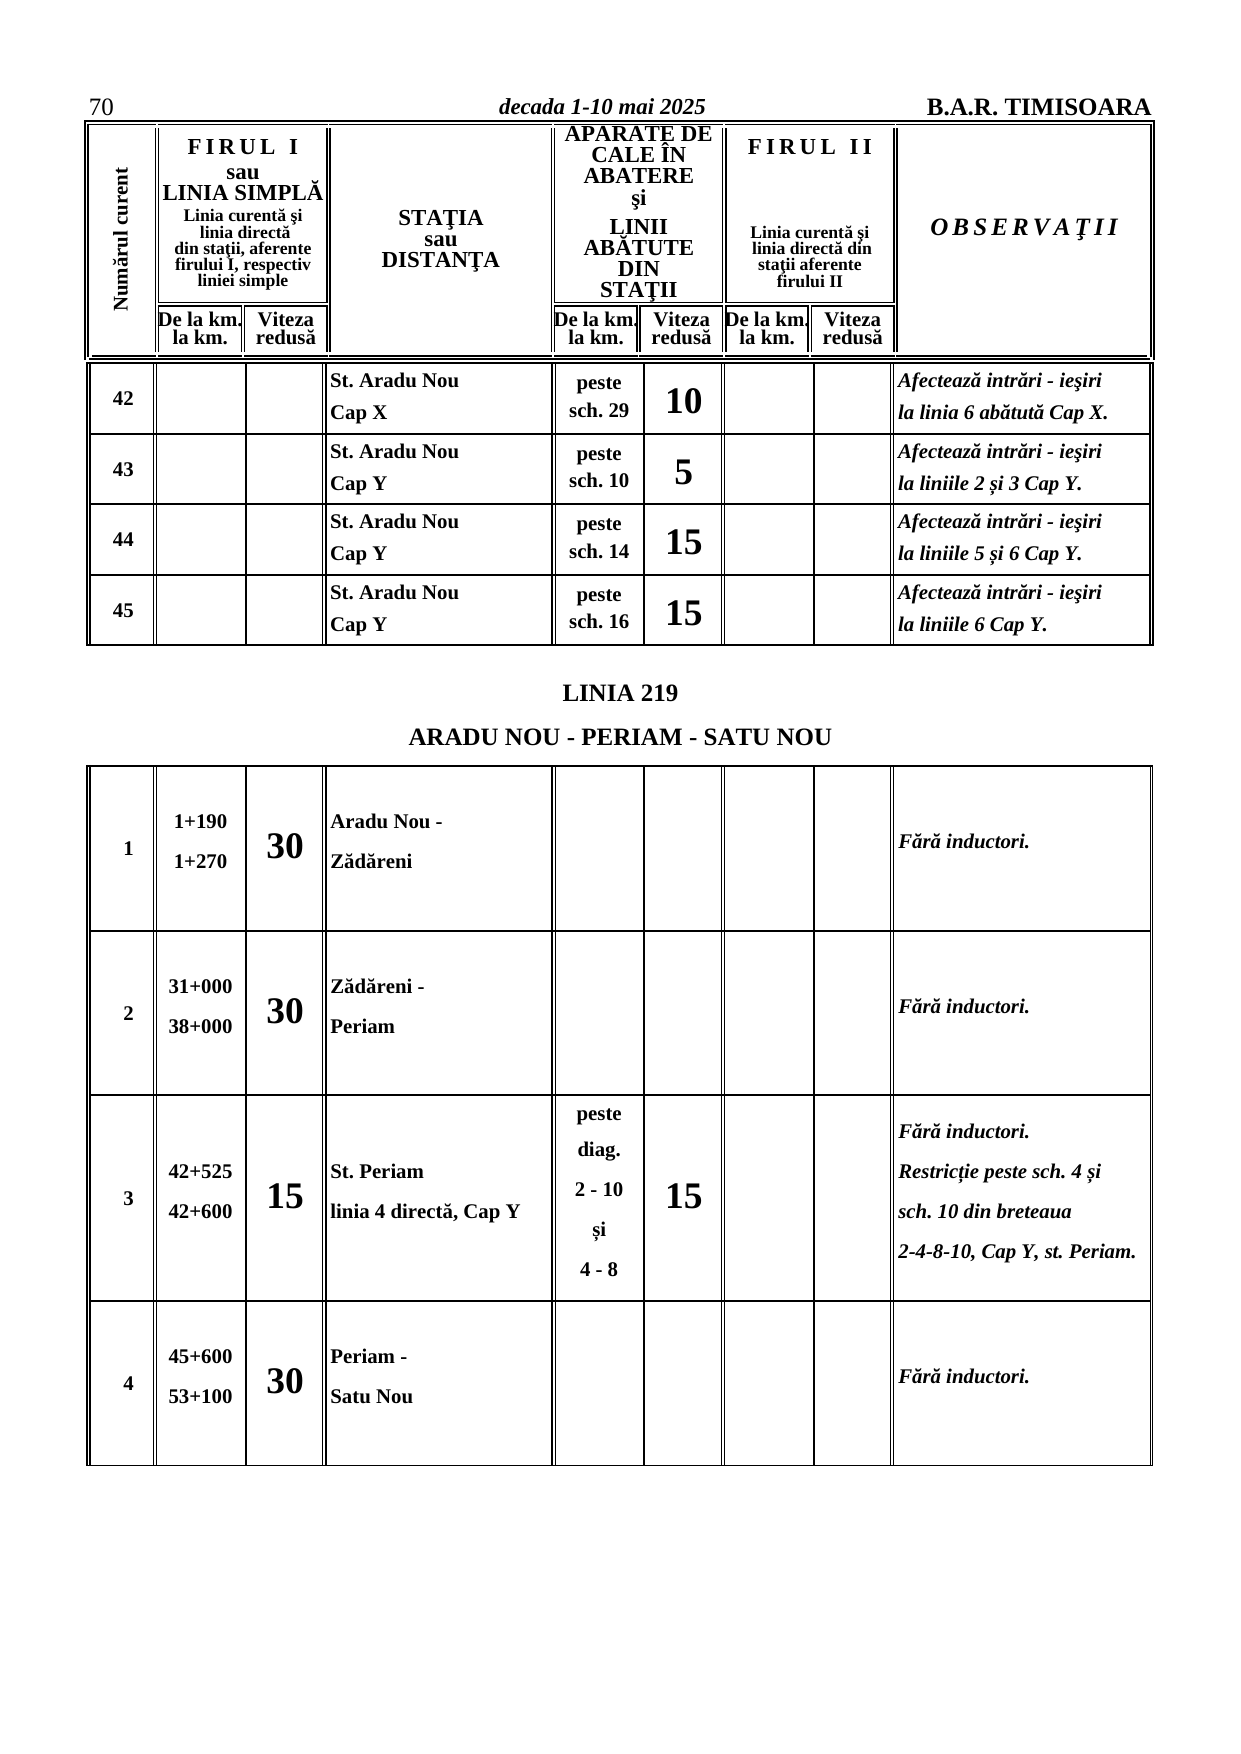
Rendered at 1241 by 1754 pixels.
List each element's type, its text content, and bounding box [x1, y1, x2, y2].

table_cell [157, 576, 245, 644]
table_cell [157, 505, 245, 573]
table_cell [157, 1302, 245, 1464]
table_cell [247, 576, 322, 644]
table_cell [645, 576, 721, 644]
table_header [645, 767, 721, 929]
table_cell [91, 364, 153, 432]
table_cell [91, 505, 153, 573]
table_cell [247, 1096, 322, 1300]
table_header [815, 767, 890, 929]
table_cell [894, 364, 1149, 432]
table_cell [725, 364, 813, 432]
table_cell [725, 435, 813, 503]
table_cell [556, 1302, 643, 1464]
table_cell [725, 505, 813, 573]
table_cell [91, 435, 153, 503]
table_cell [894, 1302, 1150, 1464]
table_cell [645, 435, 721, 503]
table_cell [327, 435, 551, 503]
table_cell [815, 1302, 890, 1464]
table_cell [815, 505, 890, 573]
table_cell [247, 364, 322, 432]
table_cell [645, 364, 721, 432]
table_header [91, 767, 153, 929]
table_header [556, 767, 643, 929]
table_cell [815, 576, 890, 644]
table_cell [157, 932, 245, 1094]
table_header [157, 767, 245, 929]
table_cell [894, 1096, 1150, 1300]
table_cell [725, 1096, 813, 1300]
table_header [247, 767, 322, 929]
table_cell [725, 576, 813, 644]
subtitle ARADU NOU - PERIAM - SATU NOU [89, 722, 1152, 750]
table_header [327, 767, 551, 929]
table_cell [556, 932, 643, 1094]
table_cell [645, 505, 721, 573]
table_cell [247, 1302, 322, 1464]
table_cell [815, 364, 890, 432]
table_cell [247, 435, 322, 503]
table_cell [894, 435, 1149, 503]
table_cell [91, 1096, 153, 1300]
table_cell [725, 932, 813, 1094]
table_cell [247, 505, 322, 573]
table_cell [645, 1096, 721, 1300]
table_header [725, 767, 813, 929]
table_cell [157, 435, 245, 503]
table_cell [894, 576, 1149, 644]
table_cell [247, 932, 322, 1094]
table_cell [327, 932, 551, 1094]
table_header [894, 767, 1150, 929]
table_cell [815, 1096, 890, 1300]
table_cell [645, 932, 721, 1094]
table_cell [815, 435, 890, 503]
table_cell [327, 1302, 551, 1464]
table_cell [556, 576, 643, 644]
subtitle LINIA 219 [89, 678, 1152, 707]
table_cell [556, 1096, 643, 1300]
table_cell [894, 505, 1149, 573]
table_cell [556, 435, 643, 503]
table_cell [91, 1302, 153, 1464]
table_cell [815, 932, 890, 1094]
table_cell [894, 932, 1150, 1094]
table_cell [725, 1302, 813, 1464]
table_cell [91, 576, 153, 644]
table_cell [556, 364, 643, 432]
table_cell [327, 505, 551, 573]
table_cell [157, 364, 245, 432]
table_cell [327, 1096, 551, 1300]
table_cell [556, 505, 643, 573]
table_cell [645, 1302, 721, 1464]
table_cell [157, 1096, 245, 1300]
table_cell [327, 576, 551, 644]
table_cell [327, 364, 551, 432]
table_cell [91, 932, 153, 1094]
